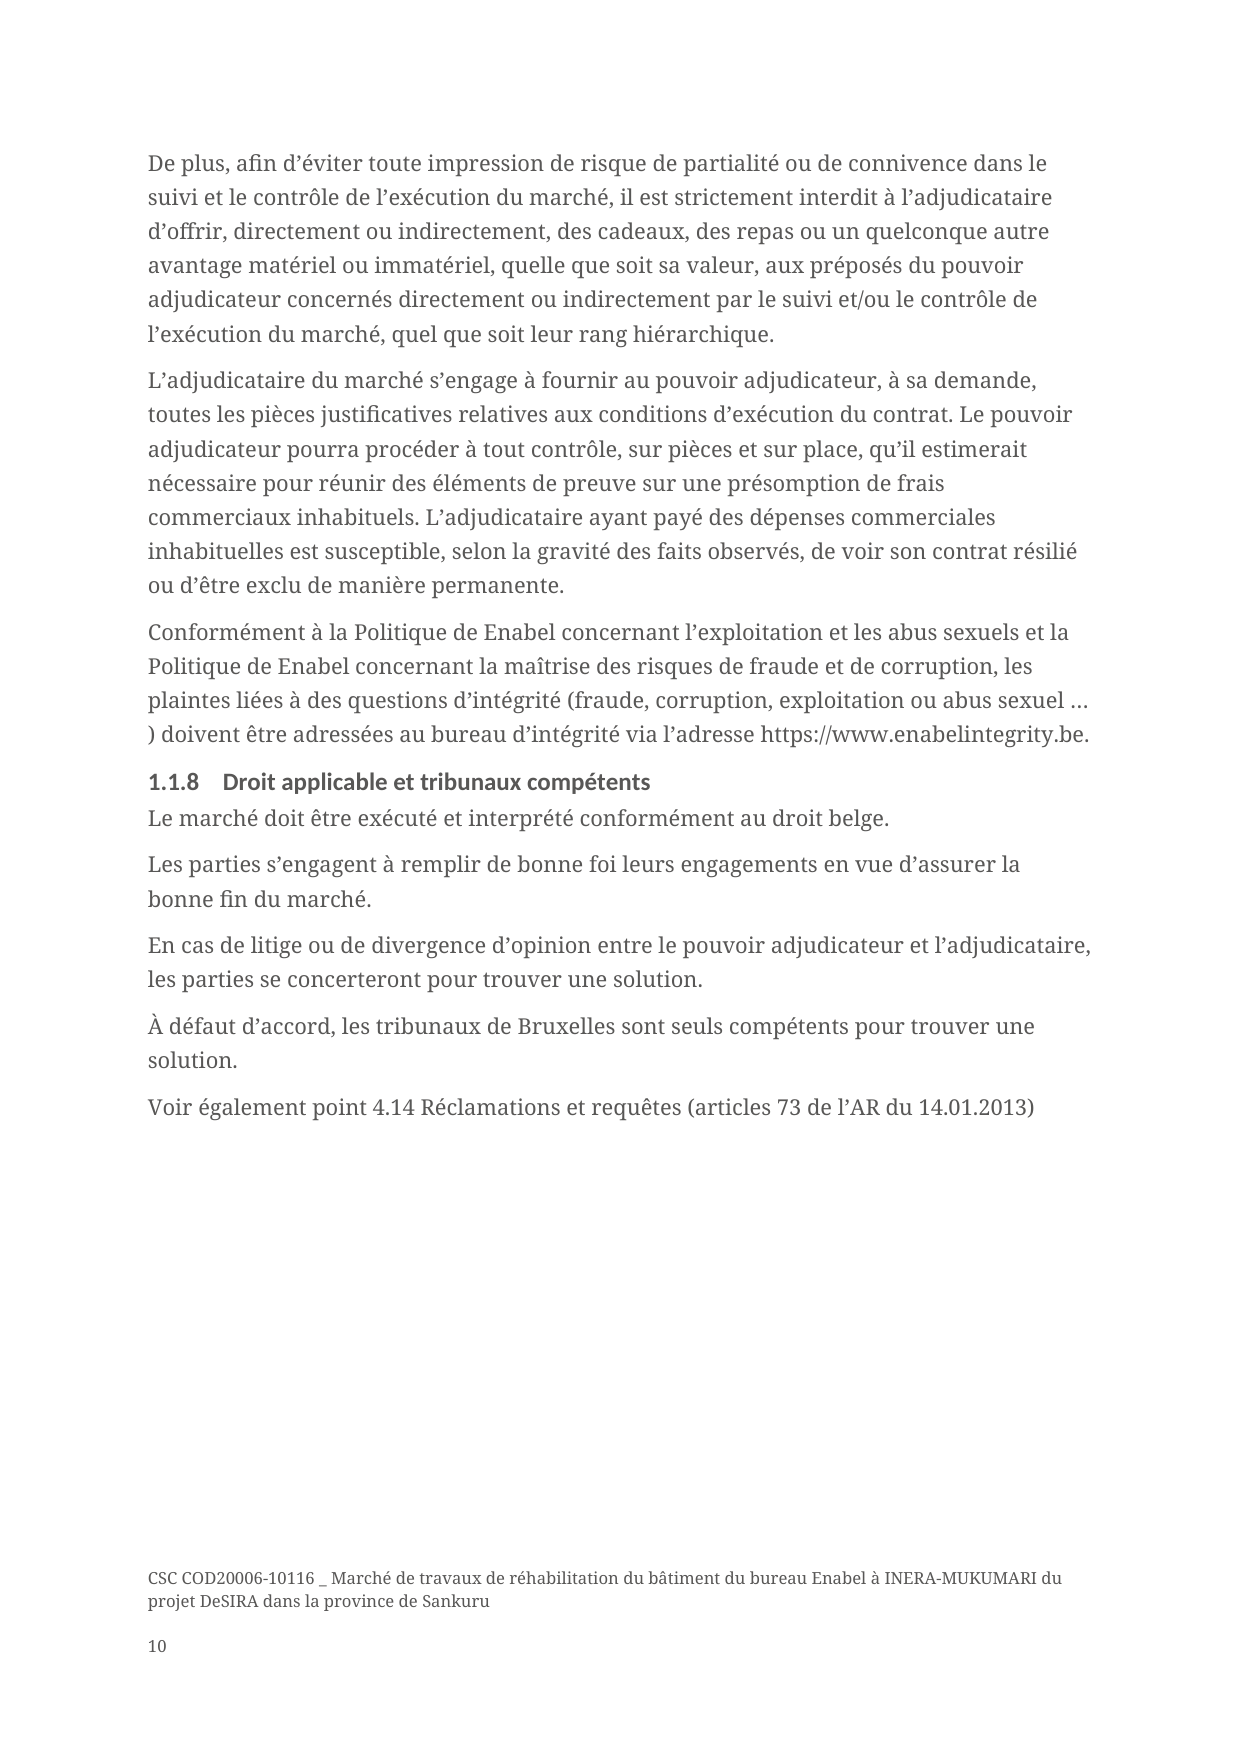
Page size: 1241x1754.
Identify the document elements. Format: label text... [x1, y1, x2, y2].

text Le marché doit être exécuté et interprété conformément au droit belge. [148, 803, 1092, 833]
subtitle Droit applicable et tribunaux compétents [148, 766, 1092, 797]
text Les parties s’engagent à remplir de bonne foi leurs engagements en vue d’assurer la bonne fin du marché. [148, 849, 1092, 913]
text De plus, afin d’éviter toute impression de risque de partialité ou de connivence dans le suivi et le contrôle de l’exécution du marché, il est strictement interdit à l’adjudicataire d’offrir, directement ou indirectement, des cadeaux, des repas ou un quelconque autre avantage matériel ou immatériel, quelle que soit sa valeur, aux préposés du pouvoir adjudicateur concernés directement ou indirectement par le suivi et/ou le contrôle de l’exécution du marché, quel que soit leur rang hiérarchique. [148, 148, 1092, 348]
text Voir également point 4.14 Réclamations et requêtes (articles 73 de l’AR du 14.01.2013) [148, 1092, 1092, 1122]
text L’adjudicataire du marché s’engage à fournir au pouvoir adjudicateur, à sa demande, toutes les pièces justificatives relatives aux conditions d’exécution du contrat. Le pouvoir adjudicateur pourra procéder à tout contrôle, sur pièces et sur place, qu’il estimerait nécessaire pour réunir des éléments de preuve sur une présomption de frais commerciaux inhabituels. L’adjudicataire ayant payé des dépenses commerciales inhabituelles est susceptible, selon la gravité des faits observés, de voir son contrat résilié ou d’être exclu de manière permanente. [148, 365, 1092, 600]
text En cas de litige ou de divergence d’opinion entre le pouvoir adjudicateur et l’adjudicataire, les parties se concerteront pour trouver une solution. [148, 930, 1092, 994]
text Conformément à la Politique de Enabel concernant l’exploitation et les abus sexuels et la Politique de Enabel concernant la maîtrise des risques de fraude et de corruption, les plaintes liées à des questions d’intégrité (fraude, corruption, exploitation ou abus sexuel … ) doivent être adressées au bureau d’intégrité via l’adresse https://www.enabelintegrity.be. [148, 617, 1092, 749]
text À défaut d’accord, les tribunaux de Bruxelles sont seuls compétents pour trouver une solution. [148, 1011, 1092, 1075]
